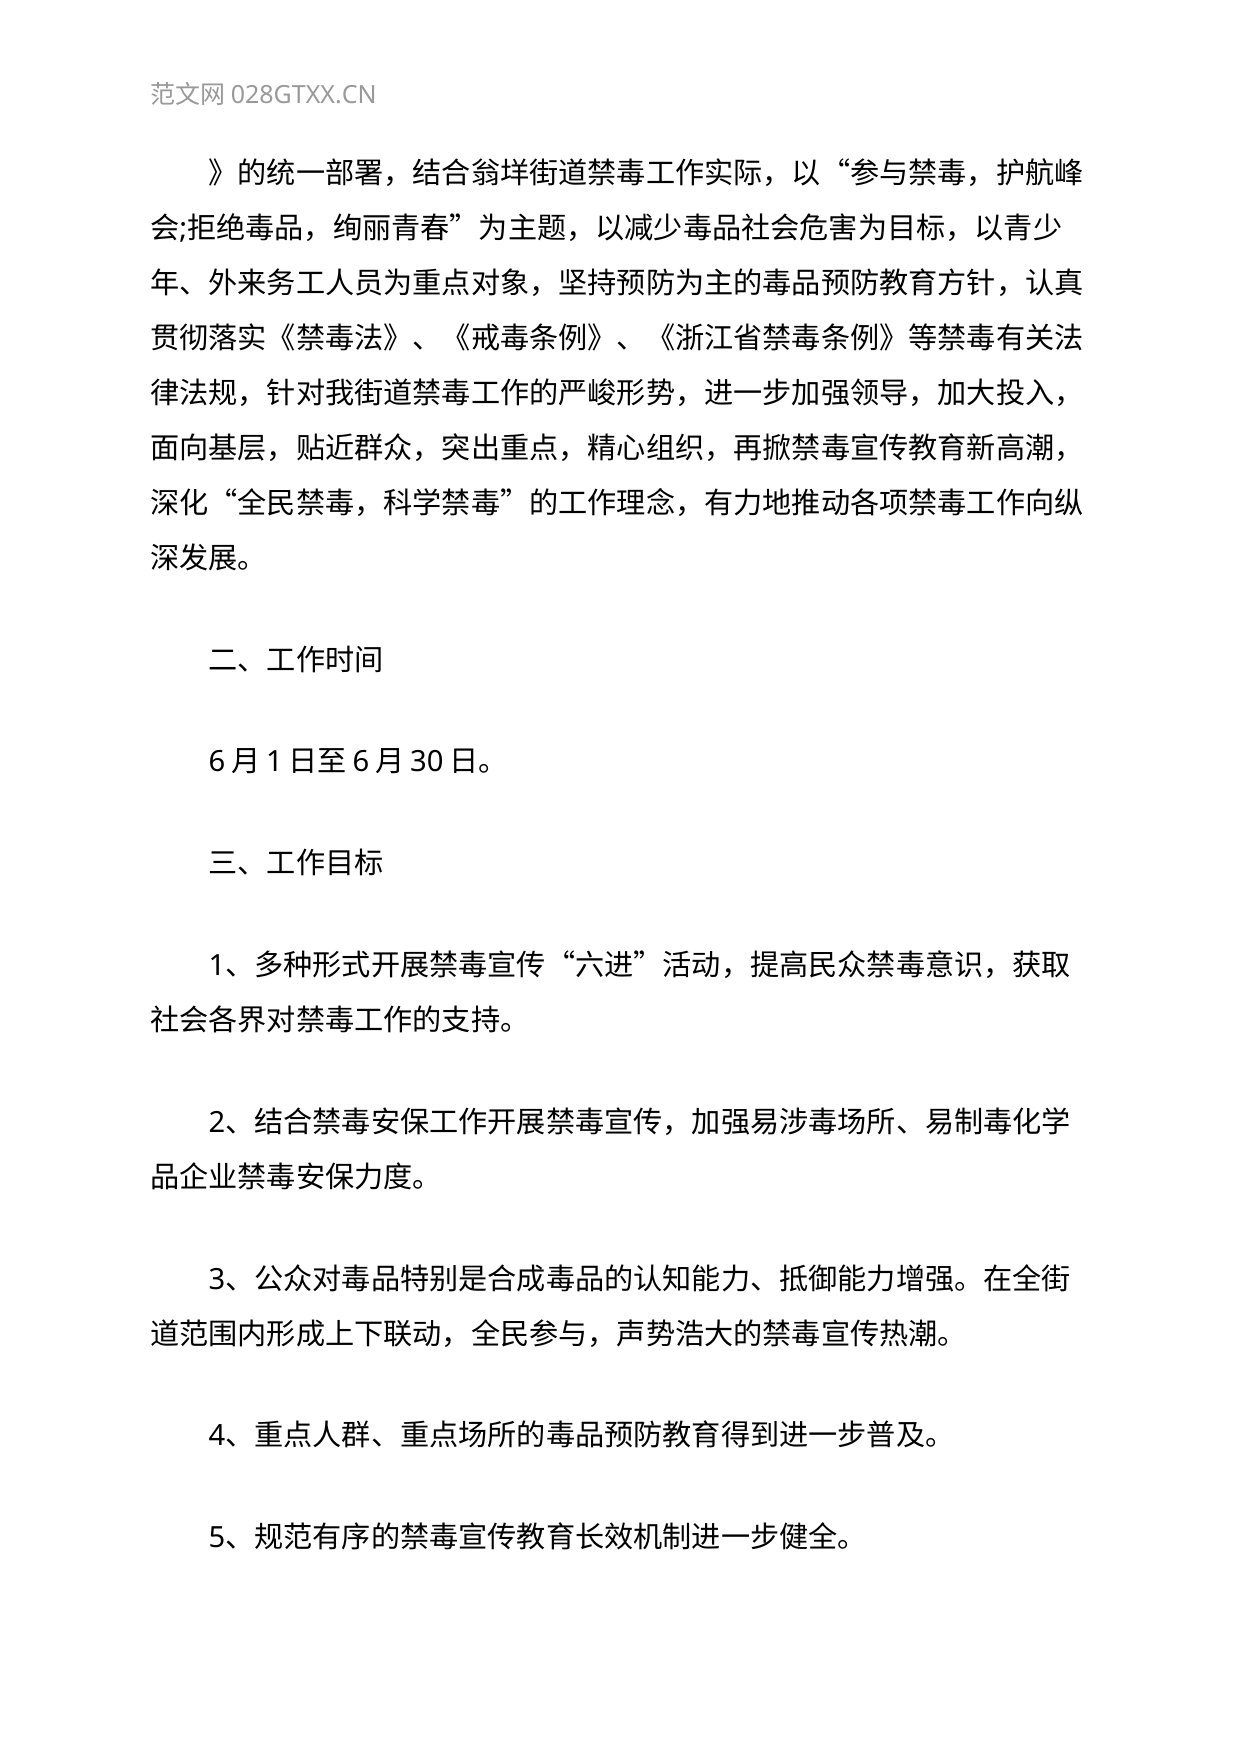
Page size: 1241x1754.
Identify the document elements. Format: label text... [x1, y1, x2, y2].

text 3、公众对毒品特别是合成毒品的认知能力、抵御能力增强。在全街道范围内形成上下联动，全民参与，声势浩大的禁毒宣传热潮。 [150, 1255, 1090, 1352]
text 6月1日至6月30日。 [150, 738, 1090, 780]
text 》的统一部署，结合翁垟街道禁毒工作实际，以“参与禁毒，护航峰会;拒绝毒品，绚丽青春”为主题，以减少毒品社会危害为目标，以青少年、外来务工人员为重点对象，坚持预防为主的毒品预防教育方针，认真贯彻落实《禁毒法》、《戒毒条例》、《浙江省禁毒条例》等禁毒有关法律法规，针对我街道禁毒工作的严峻形势，进一步加强领导，加大投入，面向基层，贴近群众，突出重点，精心组织，再掀禁毒宣传教育新高潮，深化“全民禁毒，科学禁毒”的工作理念，有力地推动各项禁毒工作向纵深发展。 [150, 150, 1090, 577]
text 2、结合禁毒安保工作开展禁毒宣传，加强易涉毒场所、易制毒化学品企业禁毒安保力度。 [150, 1098, 1090, 1196]
text 二、工作时间 [150, 636, 1090, 678]
text 1、多种形式开展禁毒宣传“六进”活动，提高民众禁毒意识，获取社会各界对禁毒工作的支持。 [150, 942, 1090, 1039]
text 5、规范有序的禁毒宣传教育长效机制进一步健全。 [150, 1514, 1090, 1556]
text 4、重点人群、重点场所的毒品预防教育得到进一步普及。 [150, 1412, 1090, 1454]
text 三、工作目标 [150, 840, 1090, 882]
